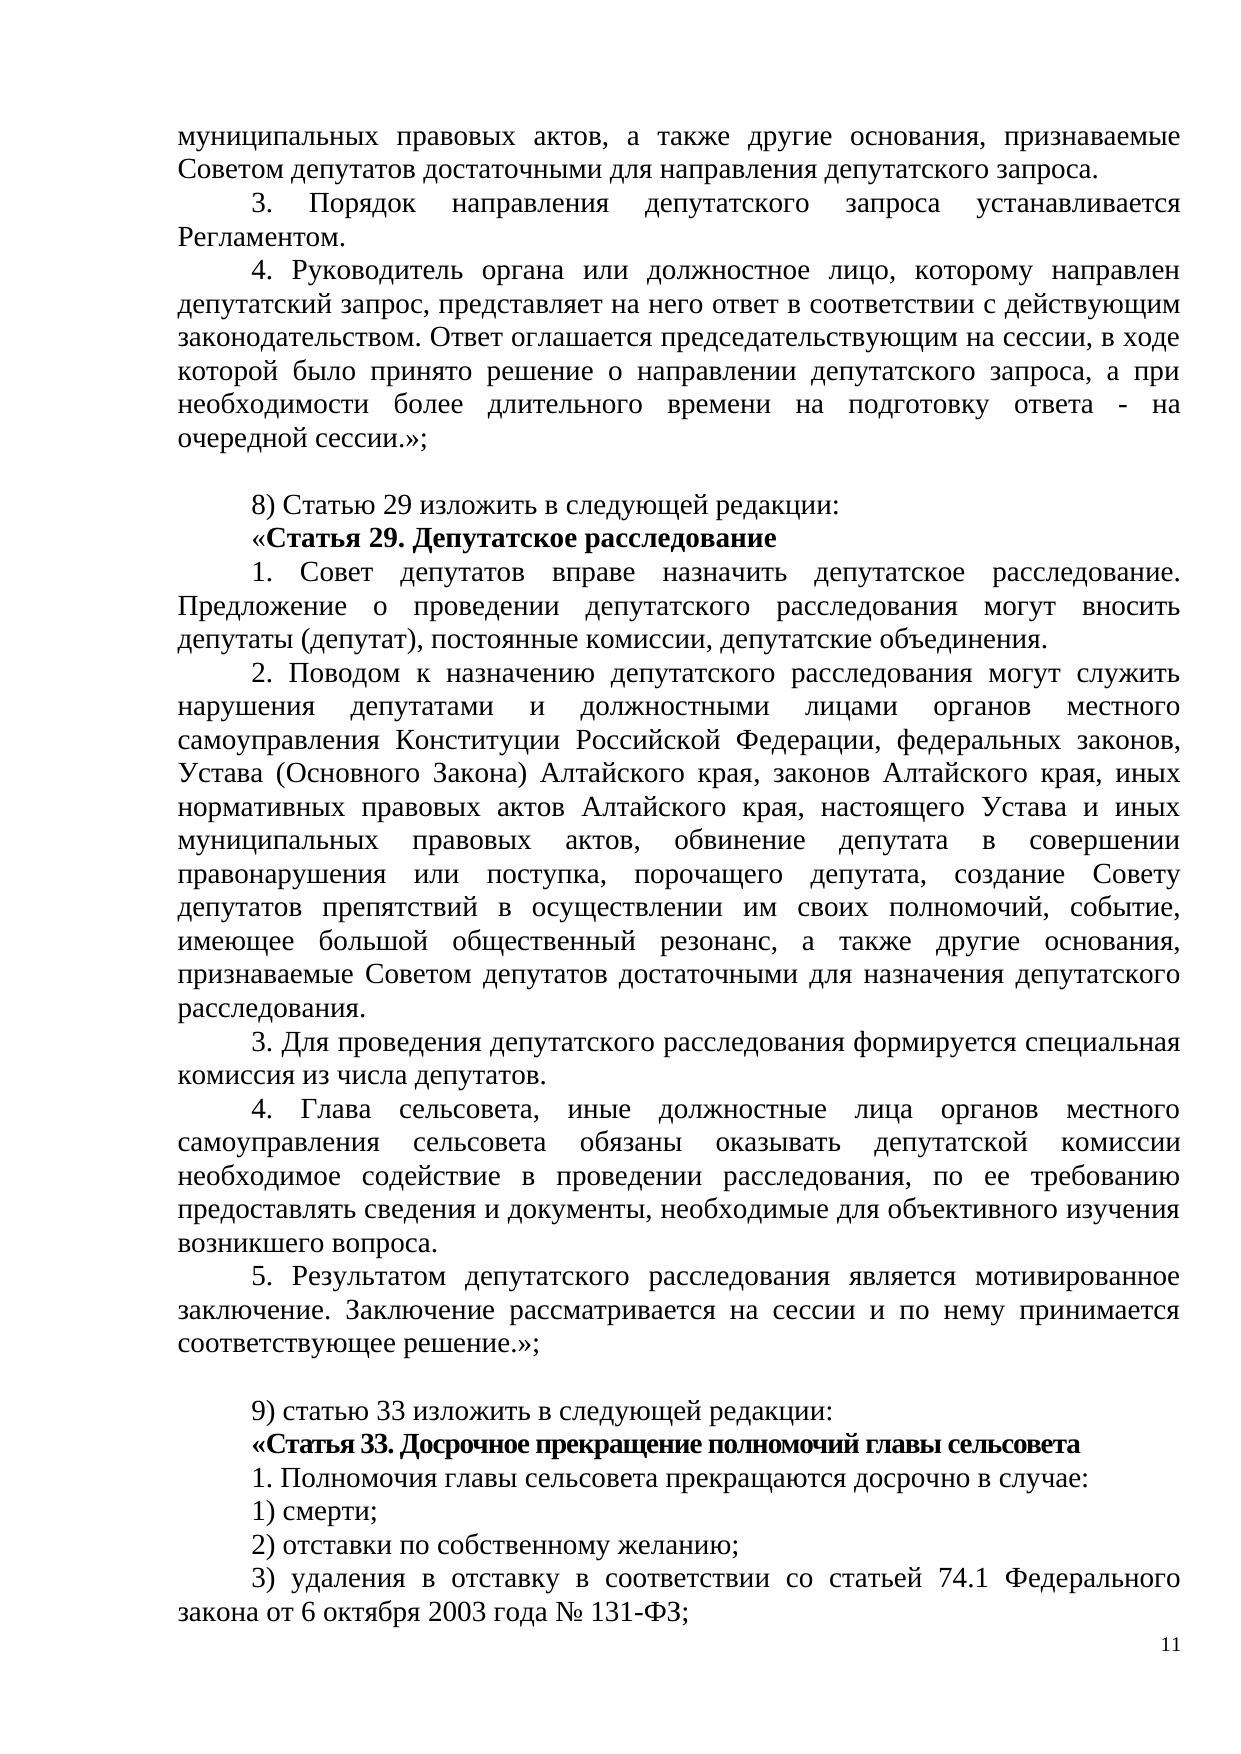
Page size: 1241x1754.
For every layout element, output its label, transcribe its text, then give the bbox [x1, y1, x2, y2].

text 5. Результатом депутатского расследования является мотивированное заключение. Заключение рассматривается на сессии и по нему принимается соответствующее решение.»; [177, 1258, 1181, 1359]
text 8) Статью 29 изложить в следующей редакции: [177, 487, 1181, 521]
text 3) удаления в отставку в соответствии со статьей 74.1 Федерального закона от 6 октября 2003 года № 131-ФЗ; [177, 1560, 1181, 1627]
text 2. Поводом к назначению депутатского расследования могут служить нарушения депутатами и должностными лицами органов местного самоуправления Конституции Российской Федерации, федеральных законов, Устава (Основного Закона) Алтайского края, законов Алтайского края, иных нормативных правовых актов Алтайского края, настоящего Устава и иных муниципальных правовых актов, обвинение депутата в совершении правонарушения или поступка, порочащего депутата, создание Совету депутатов препятствий в осуществлении им своих полномочий, событие, имеющее большой общественный резонанс, а также другие основания, признаваемые Советом депутатов достаточными для назначения депутатского расследования. [177, 655, 1181, 1024]
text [177, 118, 1181, 185]
text «Статья 29. Депутатское расследование [177, 521, 1181, 554]
text 9) статью 33 изложить в следующей редакции: [177, 1393, 1181, 1426]
text 1) смерти; [177, 1493, 1181, 1527]
text 4. Руководитель органа или должностное лицо, которому направлен депутатский запрос, представляет на него ответ в соответствии с действующим законодательством. Ответ оглашается председательствующим на сессии, в ходе которой было принято решение о направлении депутатского запроса, а при необходимости более длительного времени на подготовку ответа - на очередной сессии.»; [177, 252, 1181, 453]
text 3. Порядок направления депутатского запроса устанавливается Регламентом. [177, 185, 1181, 252]
text 2) отставки по собственному желанию; [177, 1527, 1181, 1560]
text 3. Для проведения депутатского расследования формируется специальная комиссия из числа депутатов. [177, 1024, 1181, 1091]
text «Статья 33. Досрочное прекращение полномочий главы сельсовета [177, 1426, 1181, 1460]
text 1. Совет депутатов вправе назначить депутатское расследование. Предложение о проведении депутатского расследования могут вносить депутаты (депутат), постоянные комиссии, депутатские объединения. [177, 554, 1181, 655]
text 4. Глава сельсовета, иные должностные лица органов местного самоуправления сельсовета обязаны оказывать депутатской комиссии необходимое содействие в проведении расследования, по ее требованию предоставлять сведения и документы, необходимые для объективного изучения возникшего вопроса. [177, 1091, 1181, 1258]
text 1. Полномочия главы сельсовета прекращаются досрочно в случае: [177, 1460, 1181, 1493]
